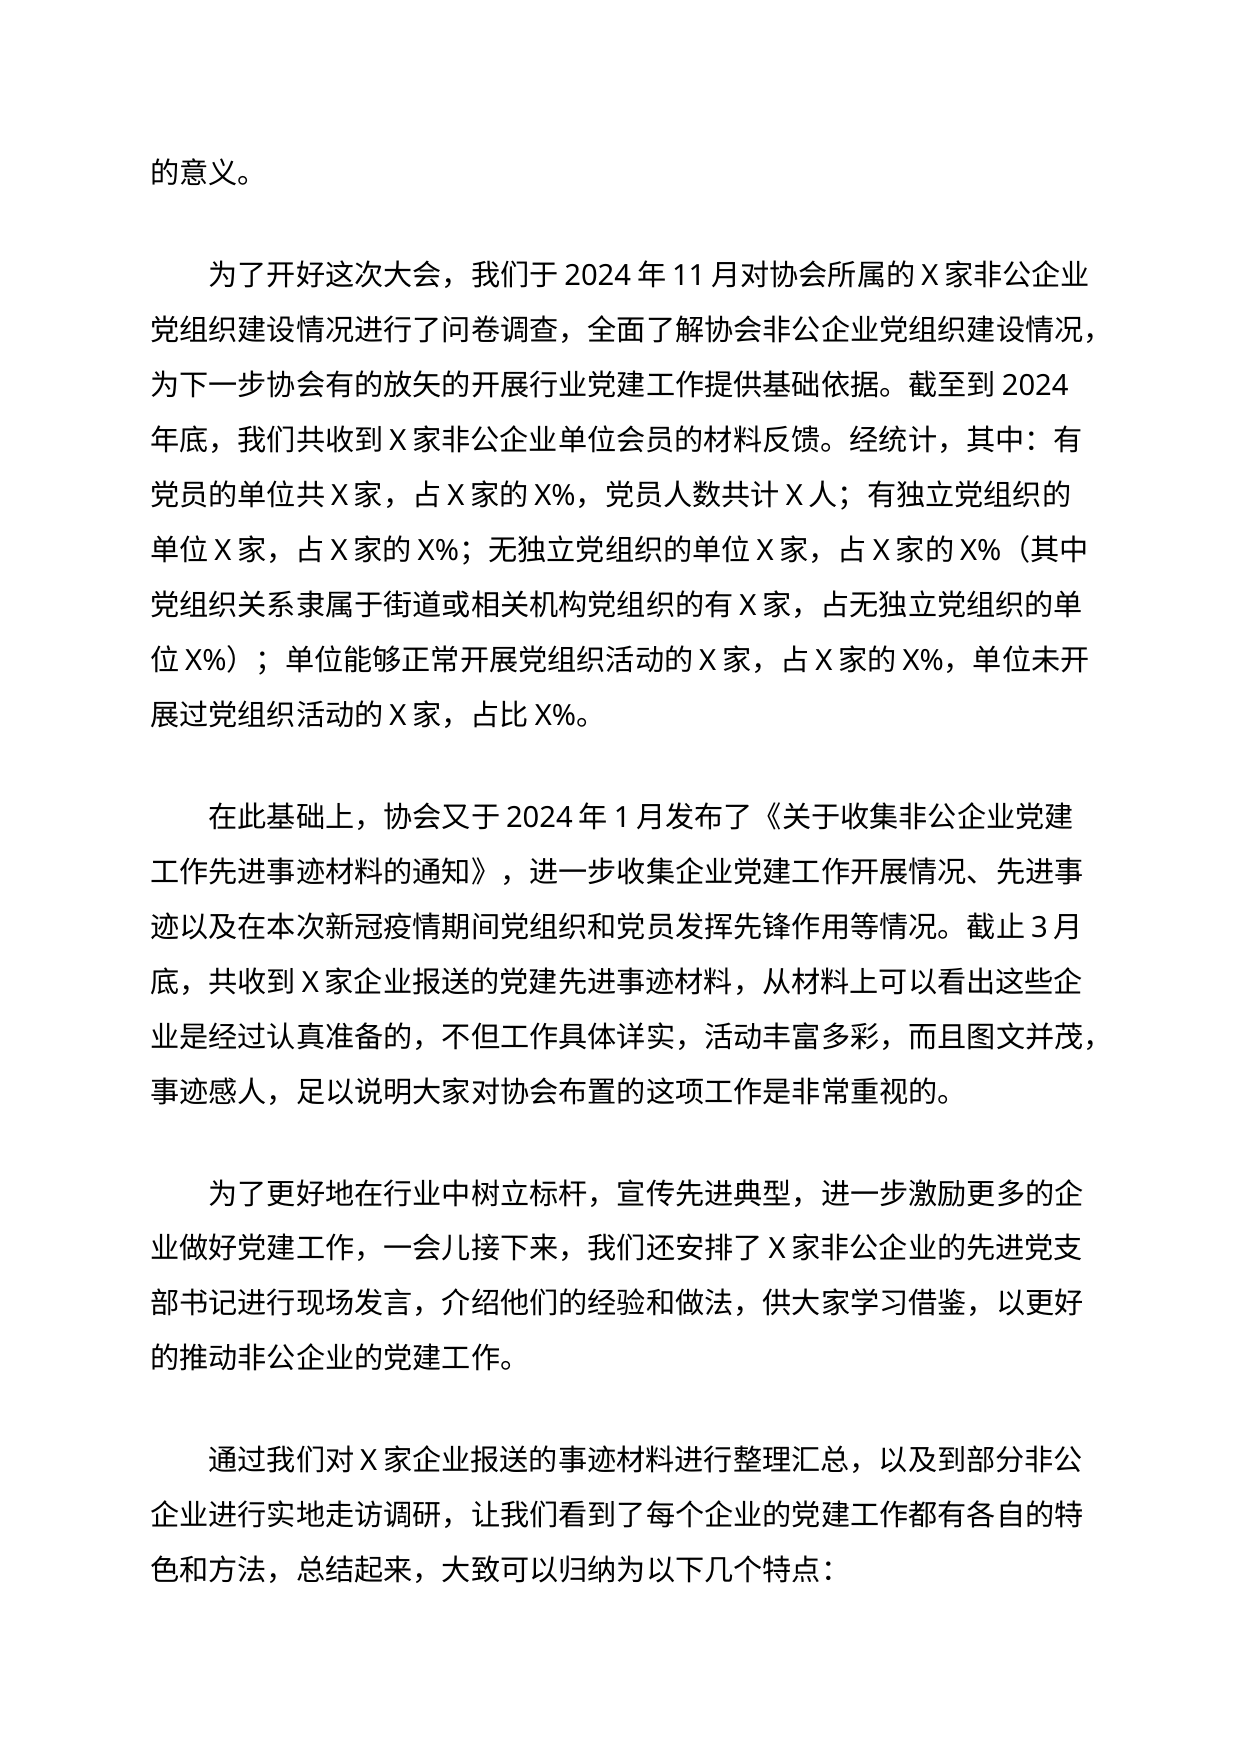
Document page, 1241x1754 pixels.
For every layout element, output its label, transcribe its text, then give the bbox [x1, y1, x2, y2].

text 在此基础上，协会又于2024年1月发布了《关于收集非公企业党建工作先进事迹材料的通知》，进一步收集企业党建工作开展情况、先进事迹以及在本次新冠疫情期间党组织和党员发挥先锋作用等情况。截止3月底，共收到X家企业报送的党建先进事迹材料，从材料上可以看出这些企业是经过认真准备的，不但工作具体详实，活动丰富多彩，而且图文并茂，事迹感人，足以说明大家对协会布置的这项工作是非常重视的。 [150, 794, 1090, 1111]
text 为了开好这次大会，我们于2024年11月对协会所属的X家非公企业党组织建设情况进行了问卷调查，全面了解协会非公企业党组织建设情况，为下一步协会有的放矢的开展行业党建工作提供基础依据。截至到2024年底，我们共收到X家非公企业单位会员的材料反馈。经统计，其中：有党员的单位共X家，占X家的X%，党员人数共计X人；有独立党组织的单位X家，占X家的X%；无独立党组织的单位X家，占X家的X%（其中党组织关系隶属于街道或相关机构党组织的有X家，占无独立党组织的单位X%）；单位能够正常开展党组织活动的X家，占X家的X%，单位未开展过党组织活动的X家，占比X%。 [150, 252, 1090, 734]
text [150, 150, 1090, 192]
text 通过我们对X家企业报送的事迹材料进行整理汇总，以及到部分非公企业进行实地走访调研，让我们看到了每个企业的党建工作都有各自的特色和方法，总结起来，大致可以归纳为以下几个特点： [150, 1437, 1090, 1589]
text 为了更好地在行业中树立标杆，宣传先进典型，进一步激励更多的企业做好党建工作，一会儿接下来，我们还安排了X家非公企业的先进党支部书记进行现场发言，介绍他们的经验和做法，供大家学习借鉴，以更好的推动非公企业的党建工作。 [150, 1170, 1090, 1377]
